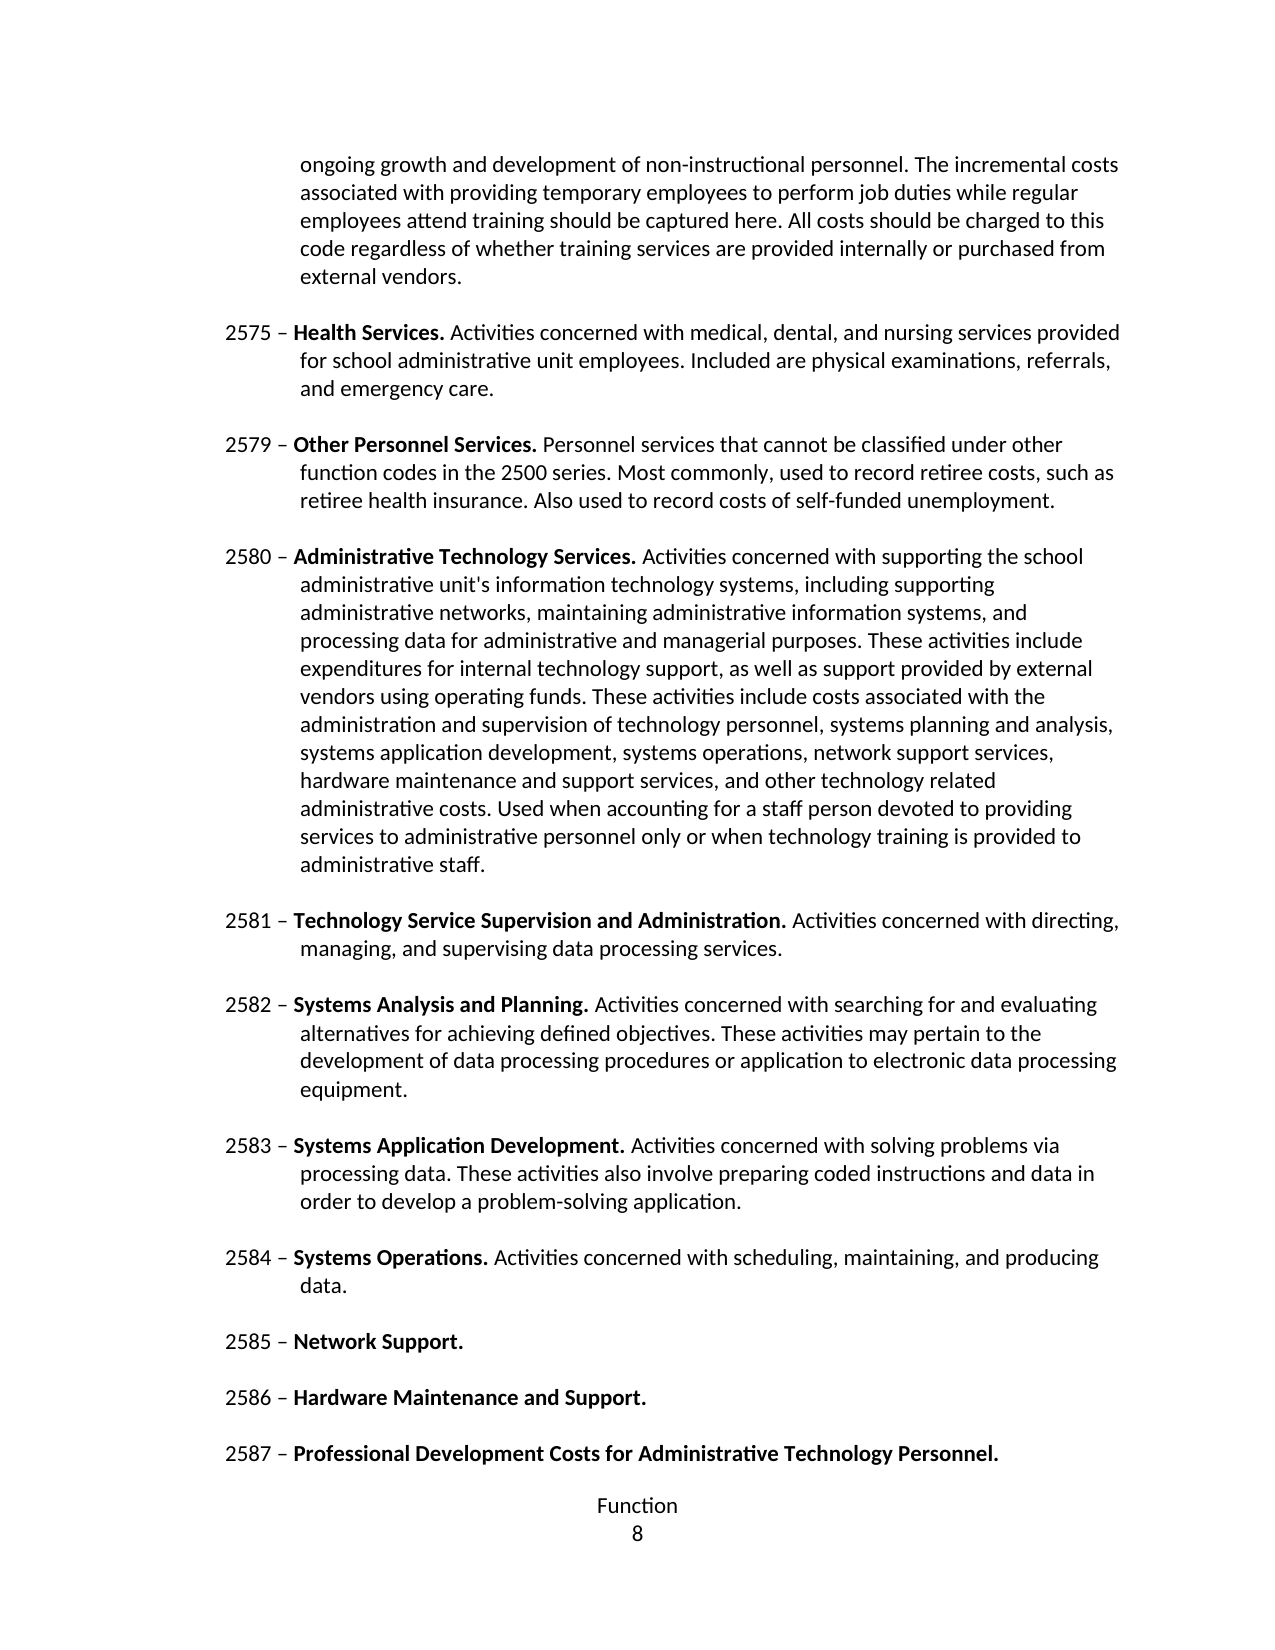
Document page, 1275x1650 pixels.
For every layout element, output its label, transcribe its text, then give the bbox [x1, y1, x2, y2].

text 2581 – Technology Service Supervision and Administration. Activities concerned with directing, managing, and supervising data processing services. [225, 907, 1125, 963]
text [225, 150, 1125, 290]
text 2587 – Professional Development Costs for Administrative Technology Personnel. [150, 1439, 1125, 1467]
text 2580 – Administrative Technology Services. Activities concerned with supporting the school administrative unit's information technology systems, including supporting administrative networks, maintaining administrative information systems, and processing data for administrative and managerial purposes. These activities include expenditures for internal technology support, as well as support provided by external vendors using operating funds. These activities include costs associated with the administration and supervision of technology personnel, systems planning and analysis, systems application development, systems operations, network support services, hardware maintenance and support services, and other technology related administrative costs. Used when accounting for a staff person devoted to providing services to administrative personnel only or when technology training is provided to administrative staff. [225, 542, 1125, 878]
text 2582 – Systems Analysis and Planning. Activities concerned with searching for and evaluating alternatives for achieving defined objectives. These activities may pertain to the development of data processing procedures or application to electronic data processing equipment. [225, 991, 1125, 1103]
text 2584 – Systems Operations. Activities concerned with scheduling, maintaining, and producing data. [225, 1243, 1125, 1299]
text 2583 – Systems Application Development. Activities concerned with solving problems via processing data. These activities also involve preparing coded instructions and data in order to develop a problem-solving application. [225, 1131, 1125, 1215]
text 2585 – Network Support. [150, 1327, 1125, 1355]
text 2579 – Other Personnel Services. Personnel services that cannot be classified under other function codes in the 2500 series. Most commonly, used to record retiree costs, such as retiree health insurance. Also used to record costs of self-funded unemployment. [225, 430, 1125, 514]
text 2575 – Health Services. Activities concerned with medical, dental, and nursing services provided for school administrative unit employees. Included are physical examinations, referrals, and emergency care. [225, 318, 1125, 402]
text 2586 – Hardware Maintenance and Support. [150, 1383, 1125, 1411]
